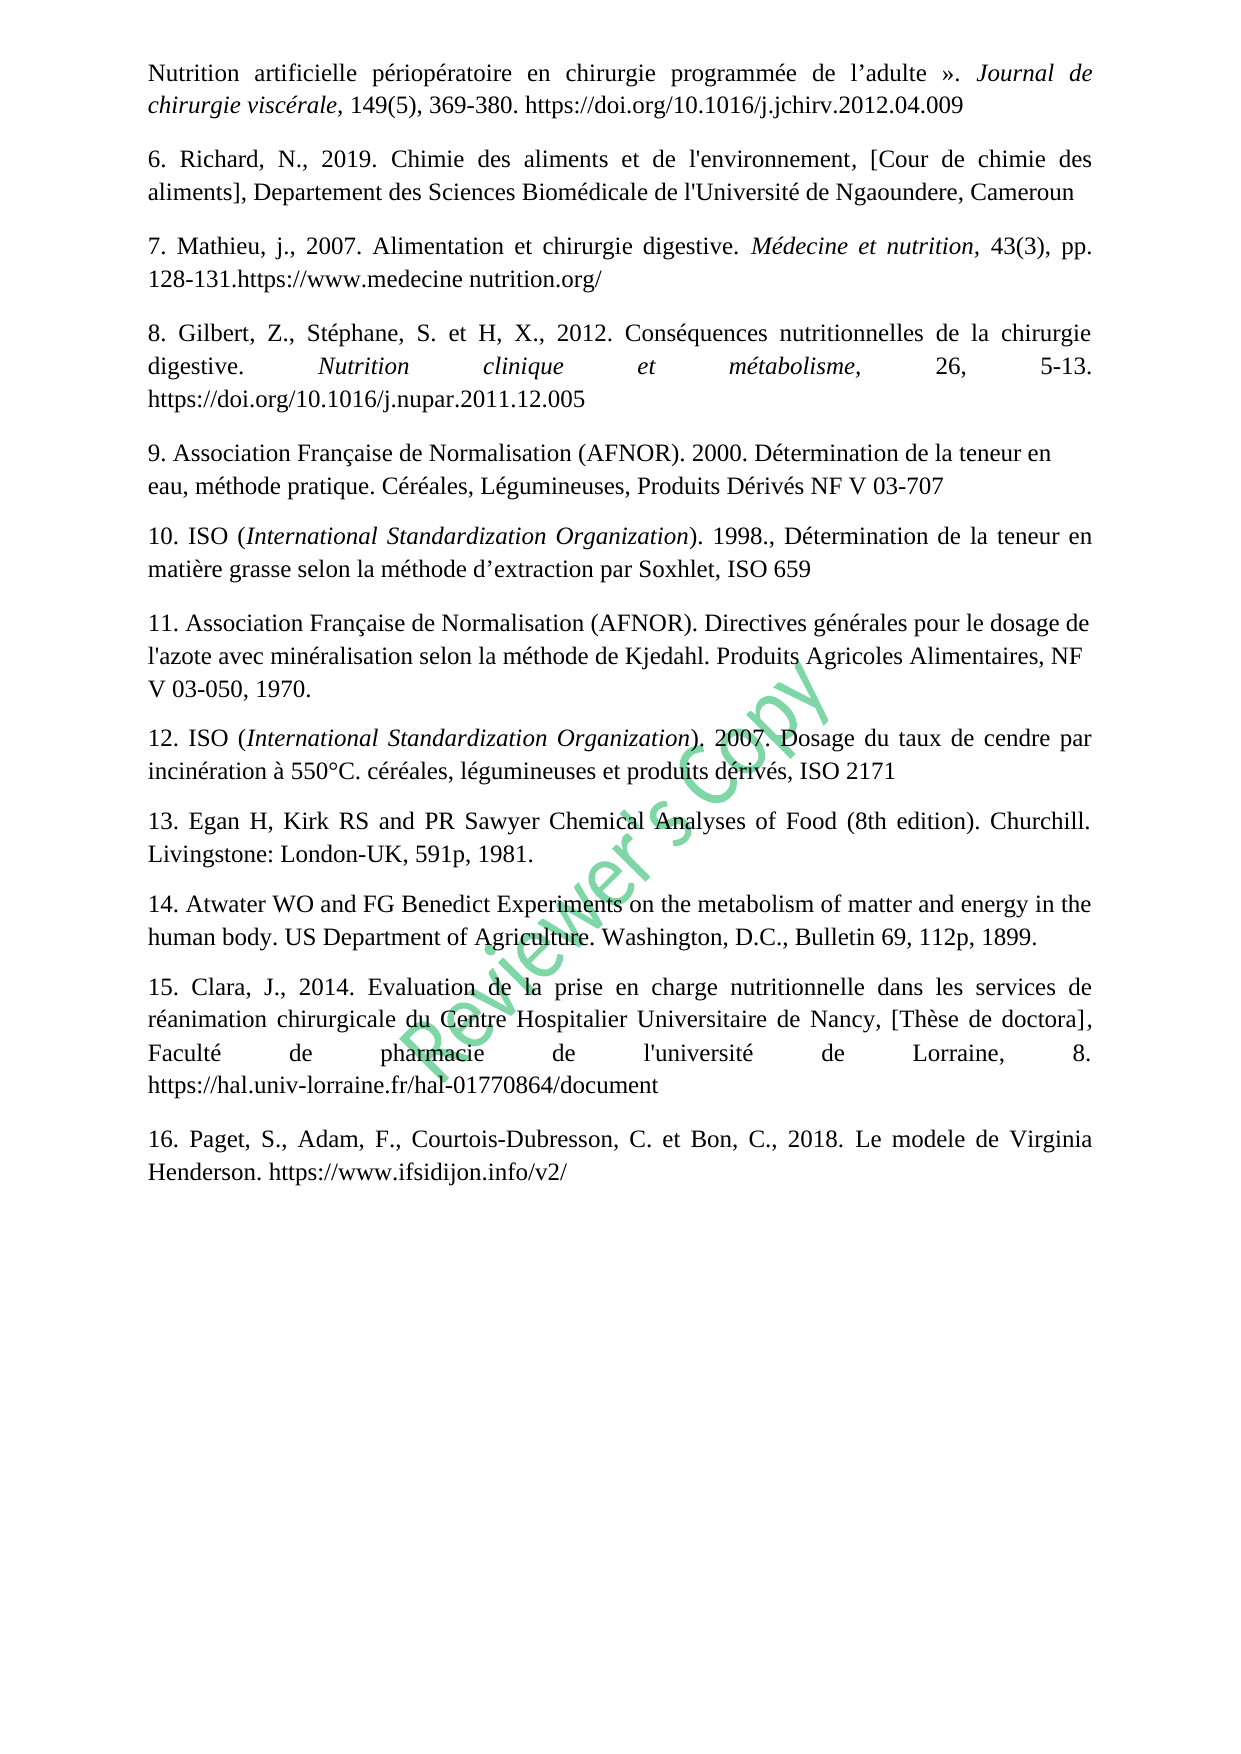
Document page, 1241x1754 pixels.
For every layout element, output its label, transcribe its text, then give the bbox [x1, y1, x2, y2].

text 15. Clara, J., 2014. Evaluation de la prise en charge nutritionnelle dans les services de réanimation chirurgicale du Centre Hospitalier Universitaire de Nancy, [Thèse de doctora], Faculté de pharmacie de l'université de Lorraine, 8. https://hal.univ-lorraine.fr/hal-01770864/document [148, 972, 1092, 1099]
text 10. ISO (International Standardization Organization). 1998., Détermination de la teneur en matière grasse selon la méthode d’extraction par Soxhlet, ISO 659 [148, 521, 1092, 583]
text 14. Atwater WO and FG Benedict Experiments on the metabolism of matter and energy in the human body. US Department of Agriculture. Washington, D.C., Bulletin 69, 112p, 1899. [148, 889, 1092, 951]
text 16. Paget, S., Adam, F., Courtois-Dubresson, C. et Bon, C., 2018. Le modele de Virginia Henderson. https://www.ifsidijon.info/v2/ [148, 1124, 1092, 1186]
text 6. Richard, N., 2019. Chimie des aliments et de l'environnement, [Cour de chimie des aliments], Departement des Sciences Biomédicale de l'Université de Ngaoundere, Cameroun [148, 144, 1092, 206]
text 13. Egan H, Kirk RS and PR Sawyer Chemical Analyses of Food (8th edition). Churchill. Livingstone: London-UK, 591p, 1981. [148, 806, 1092, 868]
text 8. Gilbert, Z., Stéphane, S. et H, X., 2012. Conséquences nutritionnelles de la chirurgie digestive. Nutrition clinique et métabolisme, 26, 5-13. https://doi.org/10.1016/j.nupar.2011.12.005 [148, 318, 1092, 413]
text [148, 58, 1092, 119]
text 12. ISO (International Standardization Organization). 2007. Dosage du taux de cendre par incinération à 550°C. céréales, légumineuses et produits dérivés, ISO 2171 [148, 723, 1092, 785]
text 9. Association Française de Normalisation (AFNOR). 2000. Détermination de la teneur en eau, méthode pratique. Céréales, Légumineuses, Produits Dérivés NF V 03-707 [148, 438, 1092, 500]
text 7. Mathieu, j., 2007. Alimentation et chirurgie digestive. Médecine et nutrition, 43(3), pp. 128-131.https://www.medecine nutrition.org/ [148, 231, 1092, 293]
text 11. Association Française de Normalisation (AFNOR). Directives générales pour le dosage de l'azote avec minéralisation selon la méthode de Kjedahl. Produits Agricoles Alimentaires, NF V 03-050, 1970. [148, 608, 1092, 702]
